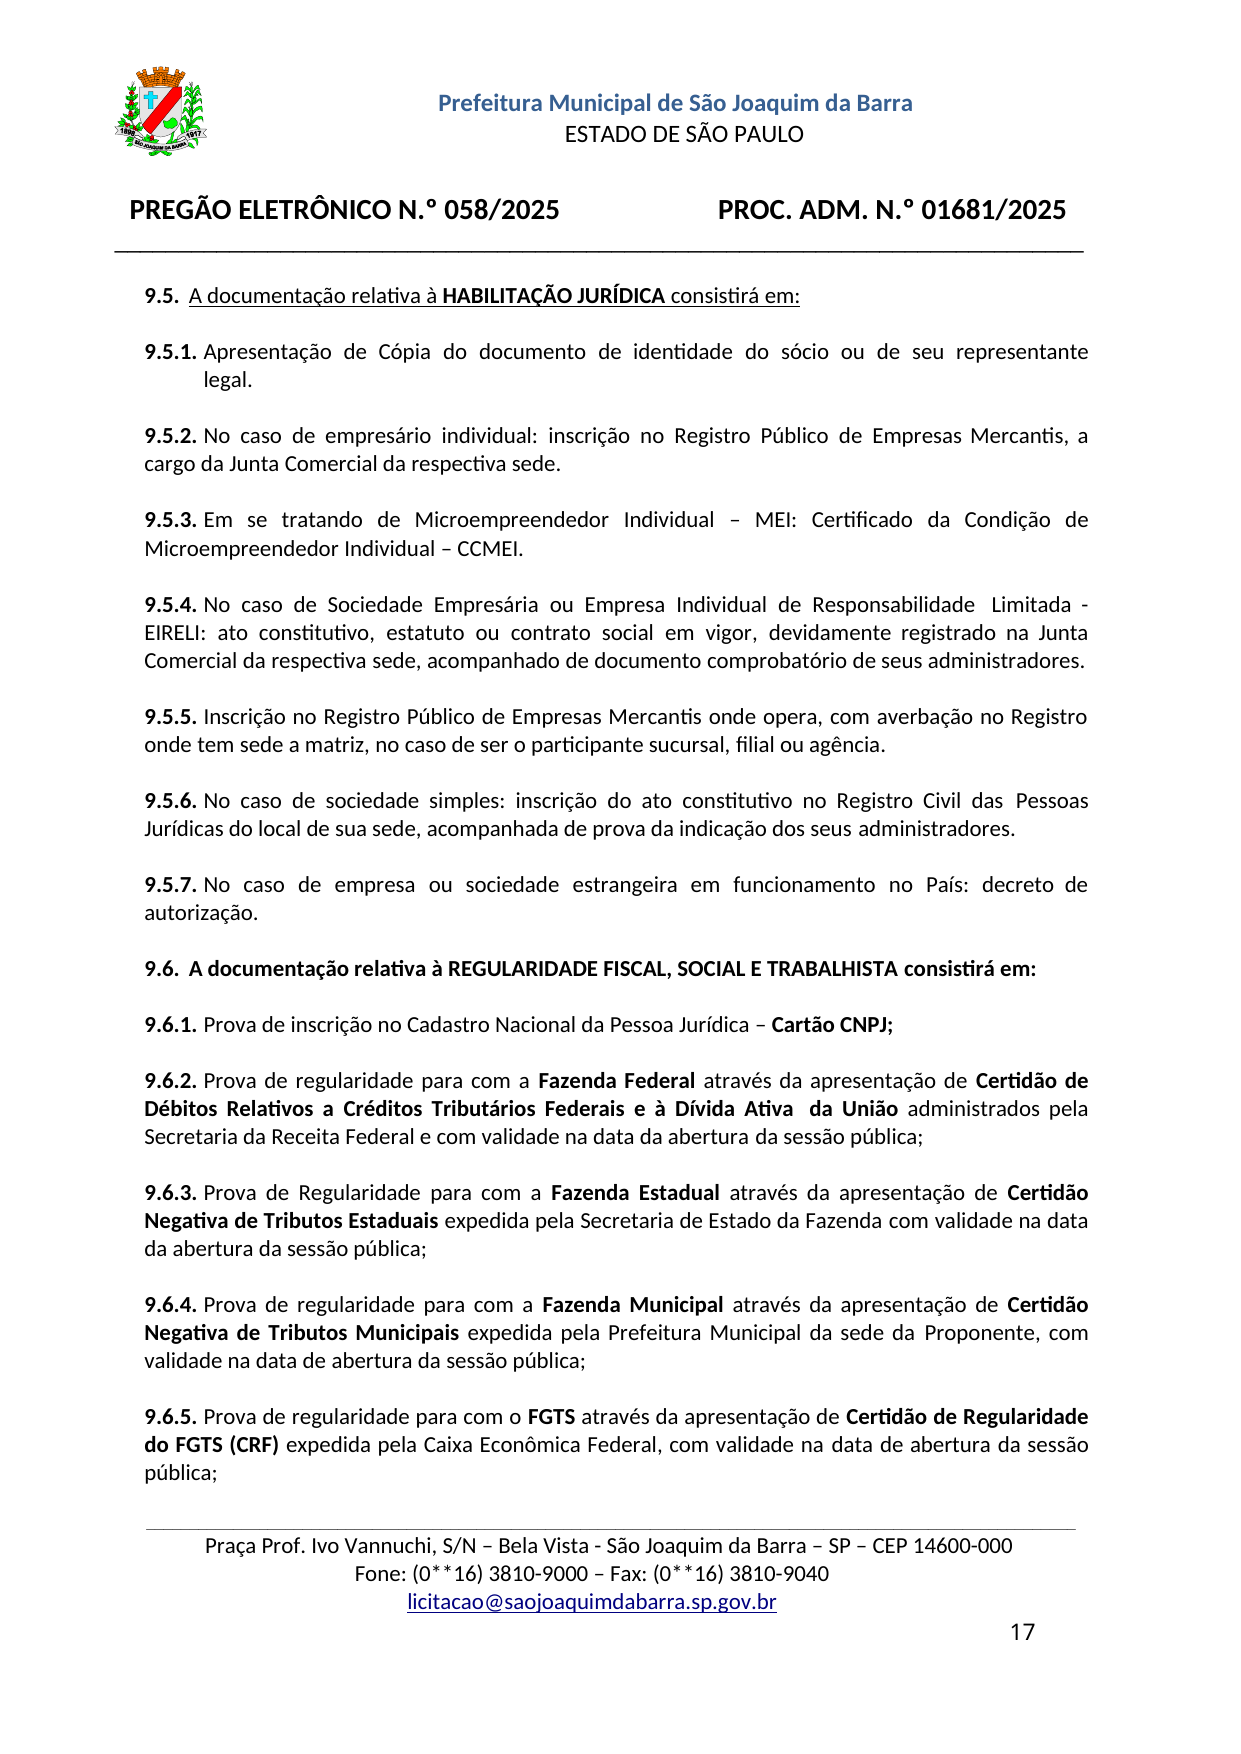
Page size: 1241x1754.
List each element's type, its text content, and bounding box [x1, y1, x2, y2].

list Em se tratando de Microempreendedor Individual – MEI: Certificado da Condição de Microempreendedor Individual – CCMEI. [144, 506, 1089, 562]
list No caso de empresário individual: inscrição no Registro Público de Empresas Mercantis, a cargo da Junta Comercial da respectiva sede. [144, 422, 1089, 478]
list No caso de Sociedade Empresária ou Empresa Individual de Responsabilidade Limitada - EIRELI: ato constitutivo, estatuto ou contrato social em vigor, devidamente registrado na Junta Comercial da respectiva sede, acompanhado de documento comprobatório de seus administradores. [144, 590, 1089, 674]
list Prova de Regularidade para com a Fazenda Estadual através da apresentação de Certidão Negativa de Tributos Estaduais expedida pela Secretaria de Estado da Fazenda com validade na data da abertura da sessão pública; [144, 1178, 1089, 1262]
list A documentação relativa à HABILITAÇÃO JURÍDICA consistirá em: [144, 281, 1036, 309]
list No caso de empresa ou sociedade estrangeira em funcionamento no País: decreto de autorização. [144, 870, 1089, 926]
subtitle A documentação relativa à REGULARIDADE FISCAL, SOCIAL E TRABALHISTA consistirá em: [144, 954, 1089, 982]
list No caso de sociedade simples: inscrição do ato constitutivo no Registro Civil das Pessoas Jurídicas do local de sua sede, acompanhada de prova da indicação dos seus administradores. [144, 786, 1089, 842]
list Prova de regularidade para com a Fazenda Municipal através da apresentação de Certidão Negativa de Tributos Municipais expedida pela Prefeitura Municipal da sede da Proponente, com validade na data de abertura da sessão pública; [144, 1290, 1089, 1374]
list Apresentação de Cópia do documento de identidade do sócio ou de seu representante legal. [144, 337, 1089, 393]
list Prova de inscrição no Cadastro Nacional da Pessoa Jurídica – Cartão CNPJ; [144, 1010, 1089, 1038]
list Prova de regularidade para com a Fazenda Federal através da apresentação de Certidão de Débitos Relativos a Créditos Tributários Federais e à Dívida Ativa da União administrados pela Secretaria da Receita Federal e com validade na data da abertura da sessão pública; [144, 1066, 1089, 1150]
list Prova de regularidade para com o FGTS através da apresentação de Certidão de Regularidade do FGTS (CRF) expedida pela Caixa Econômica Federal, com validade na data de abertura da sessão pública; [144, 1402, 1089, 1486]
list Inscrição no Registro Público de Empresas Mercantis onde opera, com averbação no Registro onde tem sede a matriz, no caso de ser o participante sucursal, filial ou agência. [144, 702, 1089, 758]
